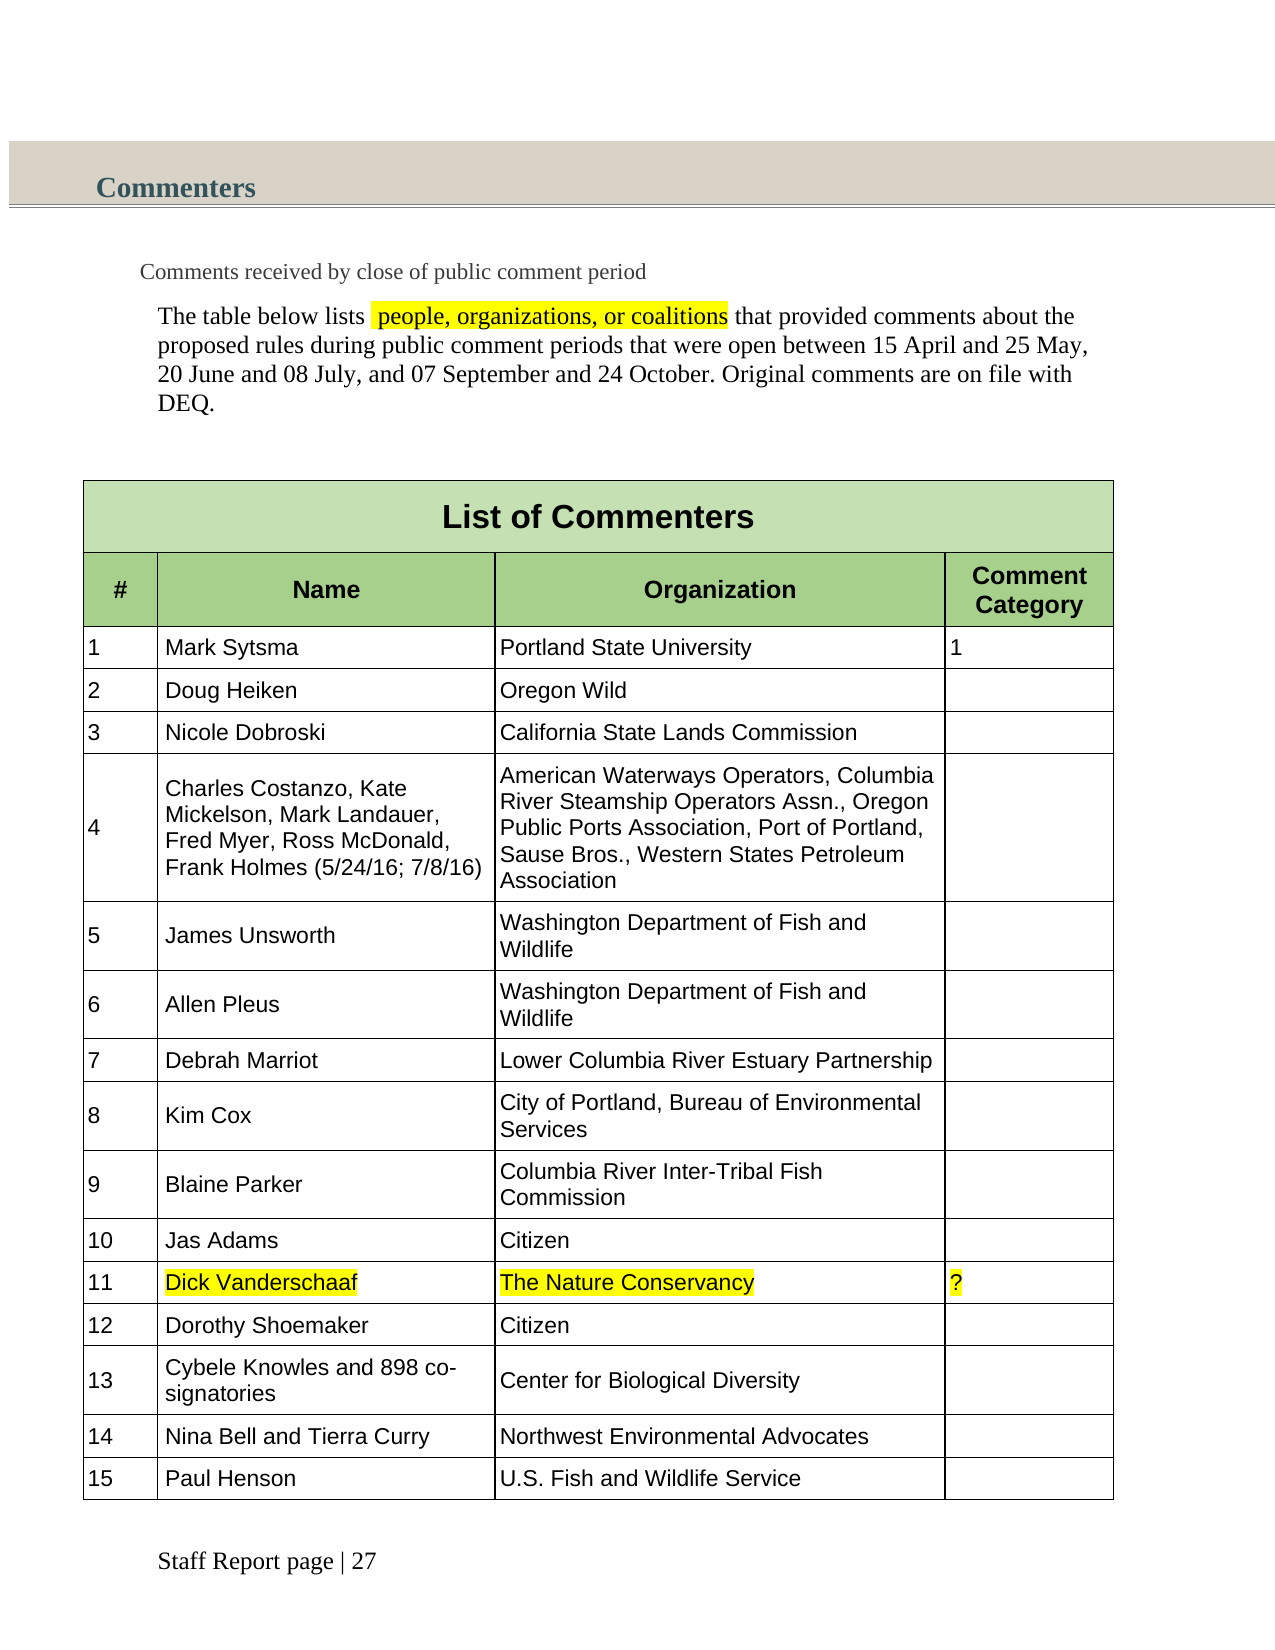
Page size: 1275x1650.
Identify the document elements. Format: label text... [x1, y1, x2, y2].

table_cell [946, 1151, 1113, 1218]
subtitle Comments received by close of public comment period [139, 258, 1170, 284]
table_cell [946, 1082, 1113, 1149]
table_cell Northwest Environmental Advocates [496, 1415, 944, 1457]
table_cell 4 [84, 754, 157, 901]
table_cell 11 [84, 1262, 157, 1303]
table_cell Washington Department of Fish and Wildlife [496, 902, 944, 969]
table_cell [946, 669, 1113, 711]
table_cell Columbia River Inter-Tribal Fish Commission [496, 1151, 944, 1218]
table_header Commenters [9, 141, 1275, 204]
table_cell Washington Department of Fish and Wildlife [496, 971, 944, 1038]
table_cell Doug Heiken [158, 669, 494, 711]
table_cell ? [946, 1262, 1113, 1303]
text The table below lists 17 people, organizations, or coalitions that provided comments about the proposed rules during public comment periods that were open between 15 April and 25 May, 20 June and 08 July, and 07 September and 24 October. Original comments are on file with DEQ. [157, 297, 1106, 417]
table_cell 9 [84, 1151, 157, 1218]
table_cell Debrah Marriot [158, 1039, 494, 1081]
table_cell Name [158, 553, 494, 626]
table_cell [946, 1219, 1113, 1261]
table_cell Organization [496, 553, 944, 626]
table_cell 7 [84, 1039, 157, 1081]
table_cell City of Portland, Bureau of Environmental Services [496, 1082, 944, 1149]
table_cell 1 [84, 627, 157, 668]
table_cell 14 [84, 1415, 157, 1457]
table_cell 8 [84, 1082, 157, 1149]
table_cell 12 [84, 1304, 157, 1345]
table_cell Citizen [496, 1304, 944, 1345]
table_cell U.S. Fish and Wildlife Service [496, 1458, 944, 1499]
table_cell Citizen [496, 1219, 944, 1261]
table_cell [946, 754, 1113, 901]
table_cell [946, 1458, 1113, 1499]
table_cell Allen Pleus [158, 971, 494, 1038]
table_cell [946, 712, 1113, 753]
table_cell Dick Vanderschaaf [158, 1262, 494, 1303]
table_cell Charles Costanzo, Kate Mickelson, Mark Landauer, Fred Myer, Ross McDonald, Frank Holmes (5/24/16; 7/8/16) [158, 754, 494, 901]
table_cell Nina Bell and Tierra Curry [158, 1415, 494, 1457]
table_cell Blaine Parker [158, 1151, 494, 1218]
table_cell Oregon Wild [496, 669, 944, 711]
table_cell # [84, 553, 157, 626]
table_cell [946, 971, 1113, 1038]
table_cell [946, 902, 1113, 969]
table_cell 2 [84, 669, 157, 711]
table_cell Mark Sytsma [158, 627, 494, 668]
table_cell Dorothy Shoemaker [158, 1304, 494, 1345]
table_header List of Commenters [84, 481, 1113, 552]
table_cell Center for Biological Diversity [496, 1346, 944, 1414]
table_cell [946, 1304, 1113, 1345]
table_cell Comment Category [946, 553, 1113, 626]
table_cell 1 [946, 627, 1113, 668]
table_cell Cybele Knowles and 898 co-signatories [158, 1346, 494, 1414]
table_cell Lower Columbia River Estuary Partnership [496, 1039, 944, 1081]
table_cell 3 [84, 712, 157, 753]
table_cell Portland State University [496, 627, 944, 668]
table_cell [946, 1346, 1113, 1414]
table_cell American Waterways Operators, Columbia River Steamship Operators Assn., Oregon Public Ports Association, Port of Portland, Sause Bros., Western States Petroleum Association [496, 754, 944, 901]
table_cell 10 [84, 1219, 157, 1261]
table_cell Jas Adams [158, 1219, 494, 1261]
table_cell [946, 1039, 1113, 1081]
table_cell 15 [84, 1458, 157, 1499]
table_cell Paul Henson [158, 1458, 494, 1499]
table_cell James Unsworth [158, 902, 494, 969]
table_cell [946, 1415, 1113, 1457]
table_cell 6 [84, 971, 157, 1038]
table_cell 13 [84, 1346, 157, 1414]
table_cell The Nature Conservancy [496, 1262, 944, 1303]
table_cell 5 [84, 902, 157, 969]
table_cell California State Lands Commission [496, 712, 944, 753]
table_cell Nicole Dobroski [158, 712, 494, 753]
table_cell Kim Cox [158, 1082, 494, 1149]
